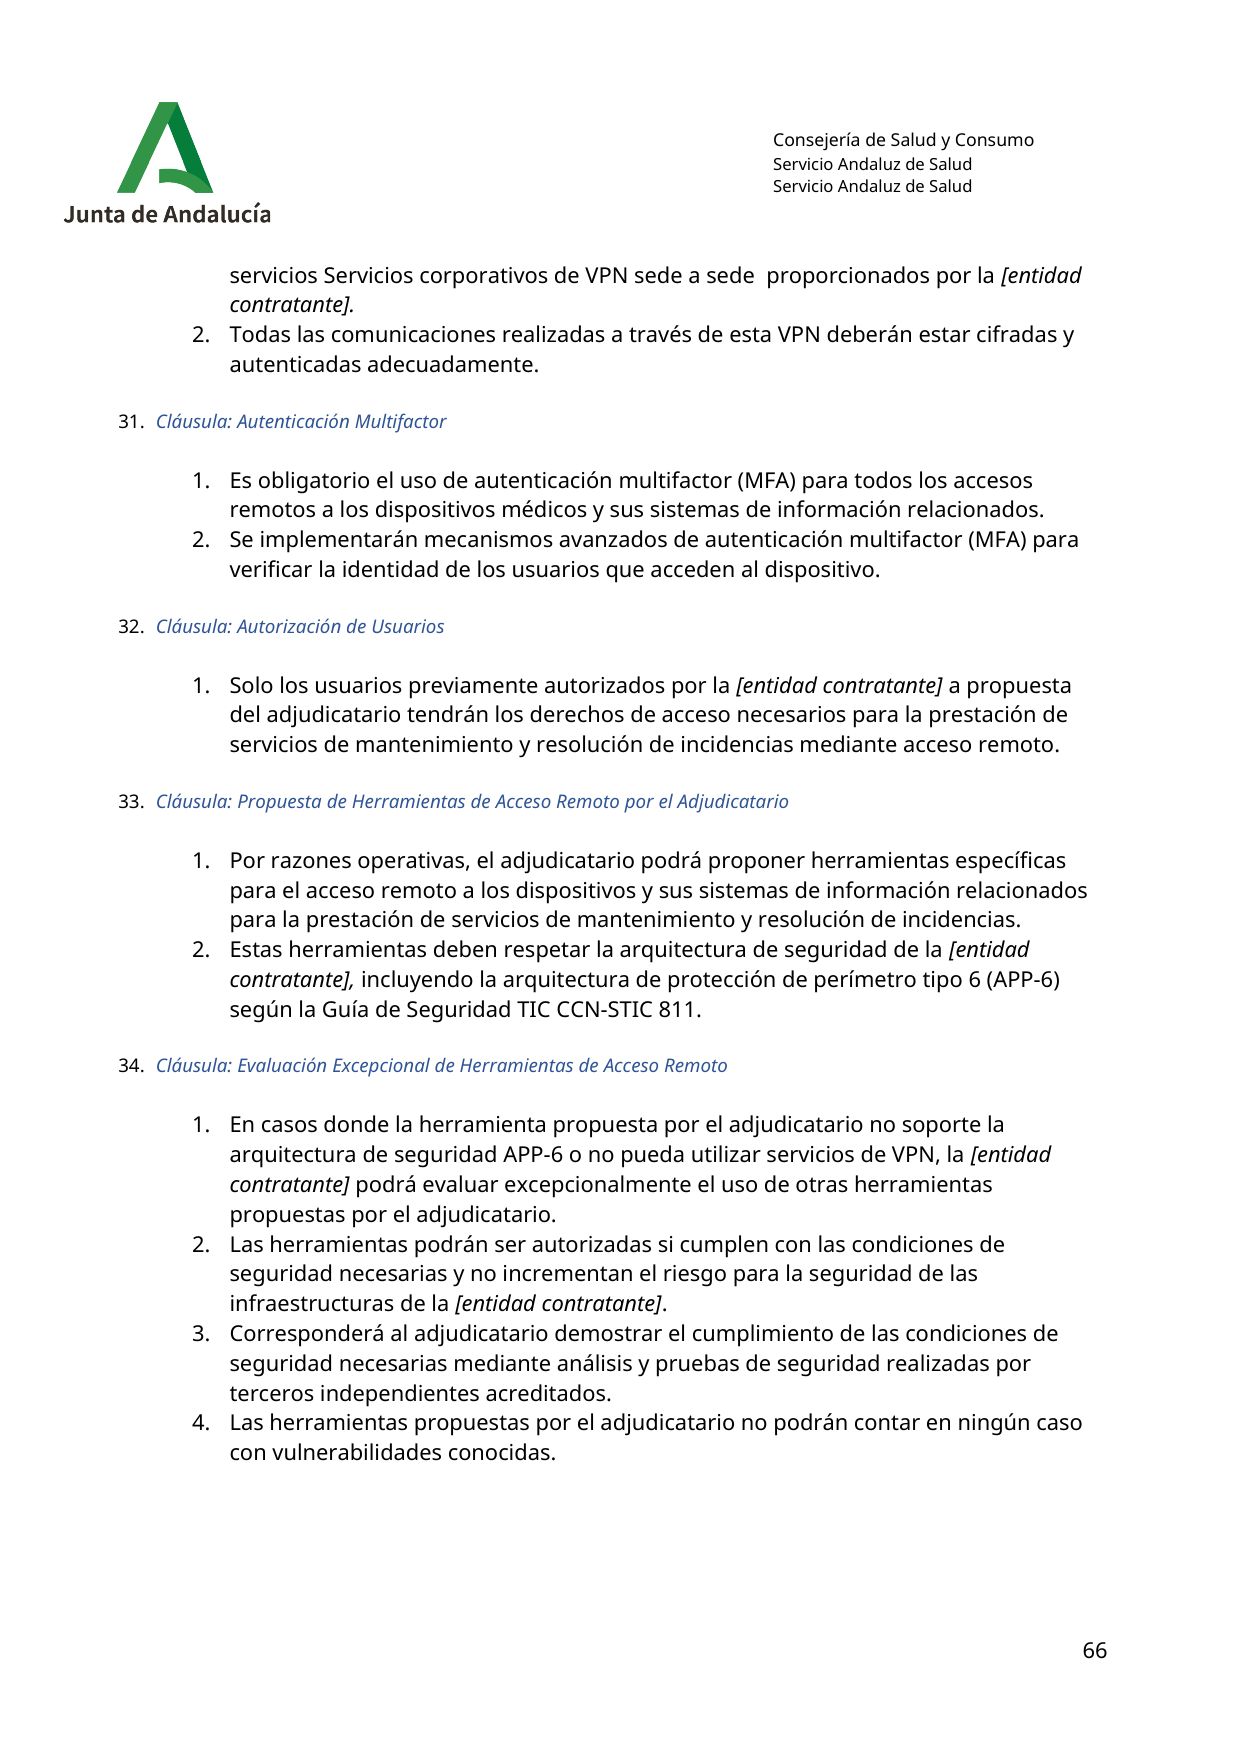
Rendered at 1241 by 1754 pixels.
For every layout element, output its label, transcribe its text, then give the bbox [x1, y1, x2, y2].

subtitle Cláusula: Autorización de Usuarios [118, 613, 1107, 638]
list Estas herramientas deben respetar la arquitectura de seguridad de la [entidad contratante], incluyendo la arquitectura de protección de perímetro tipo 6 (APP-6) según la Guía de Seguridad TIC CCN-STIC 811. [192, 934, 1107, 1023]
subtitle Cláusula: Evaluación Excepcional de Herramientas de Acceso Remoto [118, 1053, 1107, 1078]
list En casos donde la herramienta propuesta por el adjudicatario no soporte la arquitectura de seguridad APP-6 o no pueda utilizar servicios de VPN, la [entidad contratante] podrá evaluar excepcionalmente el uso de otras herramientas propuestas por el adjudicatario. [192, 1109, 1107, 1228]
subtitle Cláusula: Autenticación Multifactor [118, 408, 1107, 433]
list Corresponderá al adjudicatario demostrar el cumplimiento de las condiciones de seguridad necesarias mediante análisis y pruebas de seguridad realizadas por terceros independientes acreditados. [192, 1318, 1107, 1407]
list Por razones operativas, el adjudicatario podrá proponer herramientas específicas para el acceso remoto a los dispositivos y sus sistemas de información relacionados para la prestación de servicios de mantenimiento y resolución de incidencias. [192, 845, 1107, 934]
list Las herramientas propuestas por el adjudicatario no podrán contar en ningún caso con vulnerabilidades conocidas. [192, 1407, 1107, 1467]
list Las herramientas podrán ser autorizadas si cumplen con las condiciones de seguridad necesarias y no incrementan el riesgo para la seguridad de las infraestructuras de la [entidad contratante]. [192, 1228, 1107, 1318]
list Todas las comunicaciones realizadas a través de esta VPN deberán estar cifradas y autenticadas adecuadamente. [192, 319, 1107, 379]
picture [63, 102, 270, 223]
list Se implementarán mecanismos avanzados de autenticación multifactor (MFA) para verificar la identidad de los usuarios que acceden al dispositivo. [192, 524, 1107, 584]
list Solo los usuarios previamente autorizados por la [entidad contratante] a propuesta del adjudicatario tendrán los derechos de acceso necesarios para la prestación de servicios de mantenimiento y resolución de incidencias mediante acceso remoto. [192, 669, 1107, 759]
subtitle Cláusula: Propuesta de Herramientas de Acceso Remoto por el Adjudicatario [118, 788, 1107, 814]
list Es obligatorio el uso de autenticación multifactor (MFA) para todos los accesos remotos a los dispositivos médicos y sus sistemas de información relacionados. [192, 464, 1107, 524]
